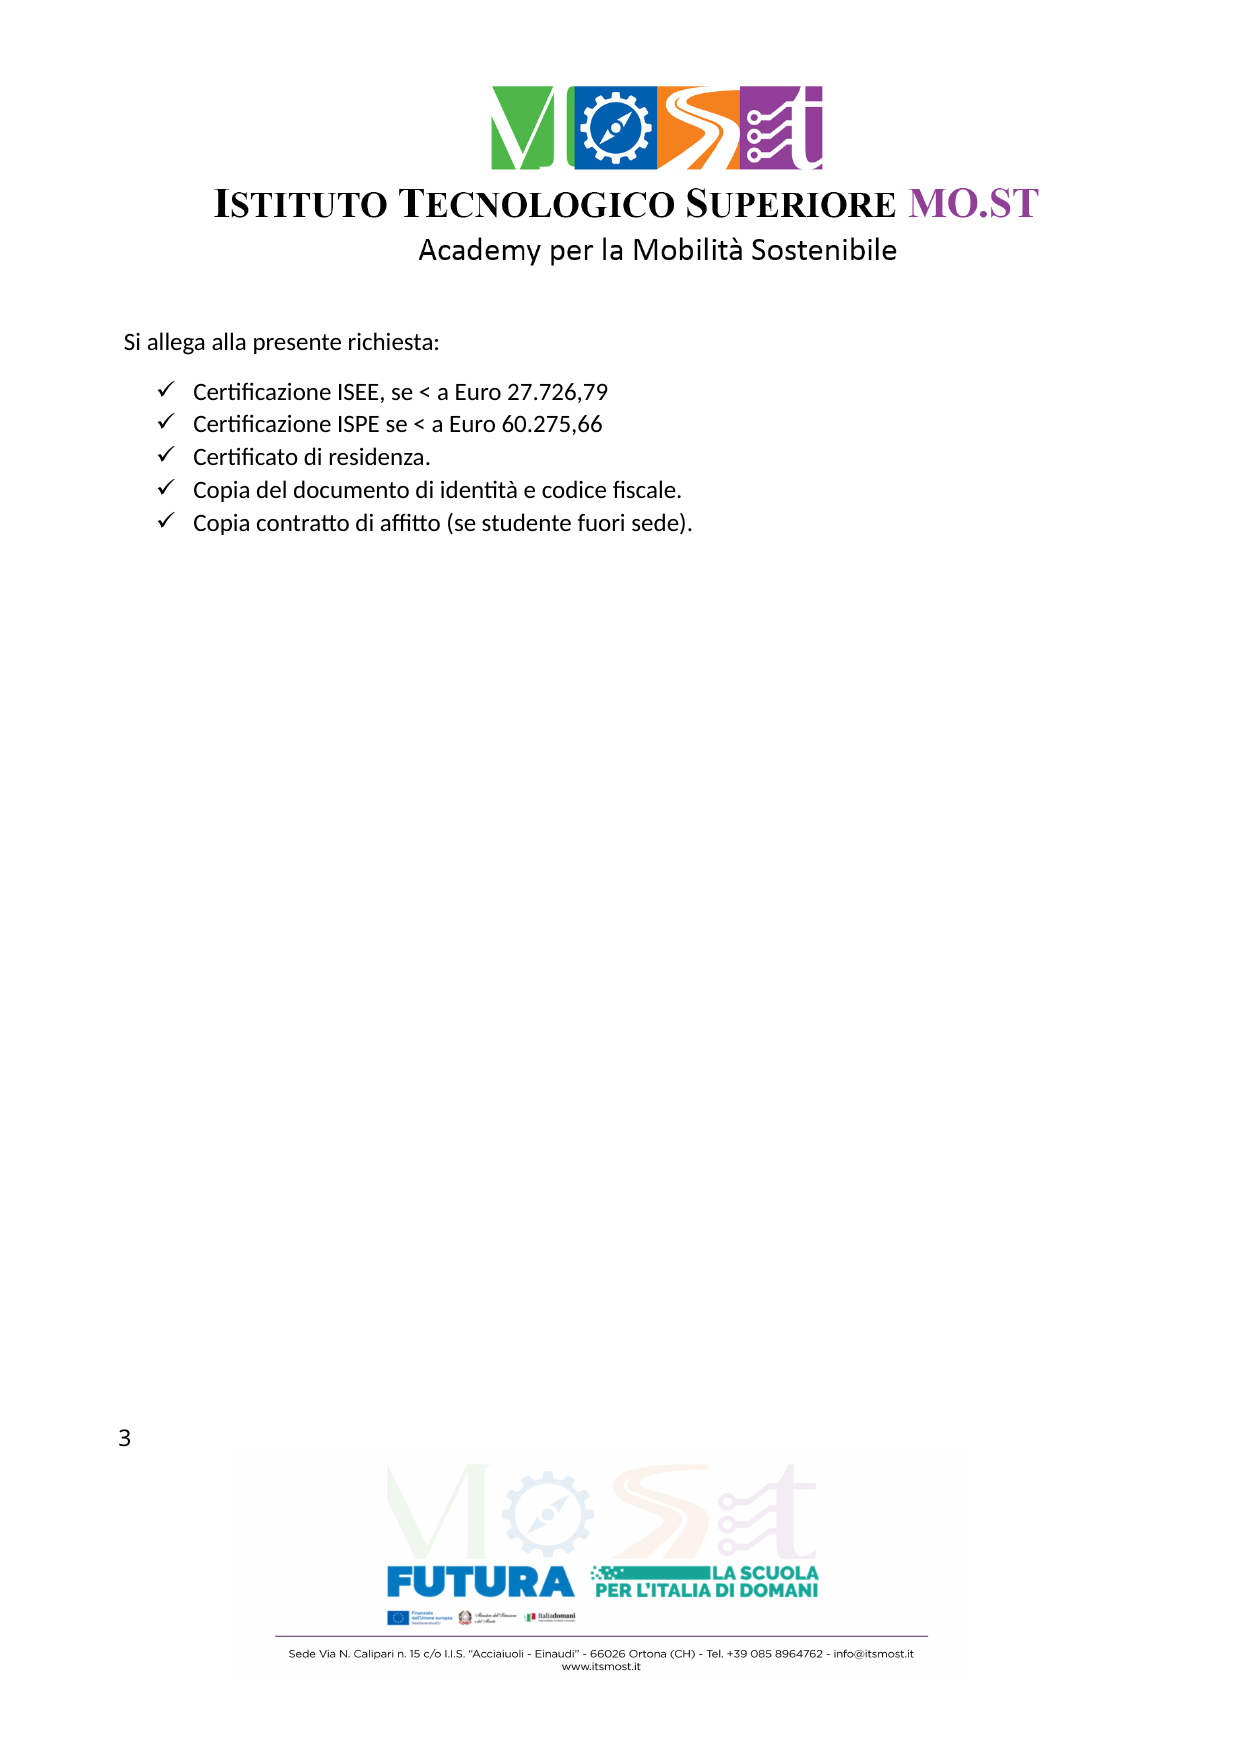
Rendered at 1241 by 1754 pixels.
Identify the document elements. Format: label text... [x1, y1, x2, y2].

list Copia del documento di identità e codice fiscale. [156, 474, 1122, 505]
list Certificato di residenza. [156, 442, 1122, 472]
text Si allega alla presente richiesta: [118, 326, 1122, 357]
picture [198, 73, 1042, 277]
list Copia contratto di affitto (se studente fuori sede). [156, 507, 1122, 538]
list Certificazione ISEE, se < a Euro 27.726,79 [156, 376, 1122, 406]
picture [234, 1452, 969, 1681]
list Certificazione ISPE se < a Euro 60.275,66 [156, 409, 1122, 439]
